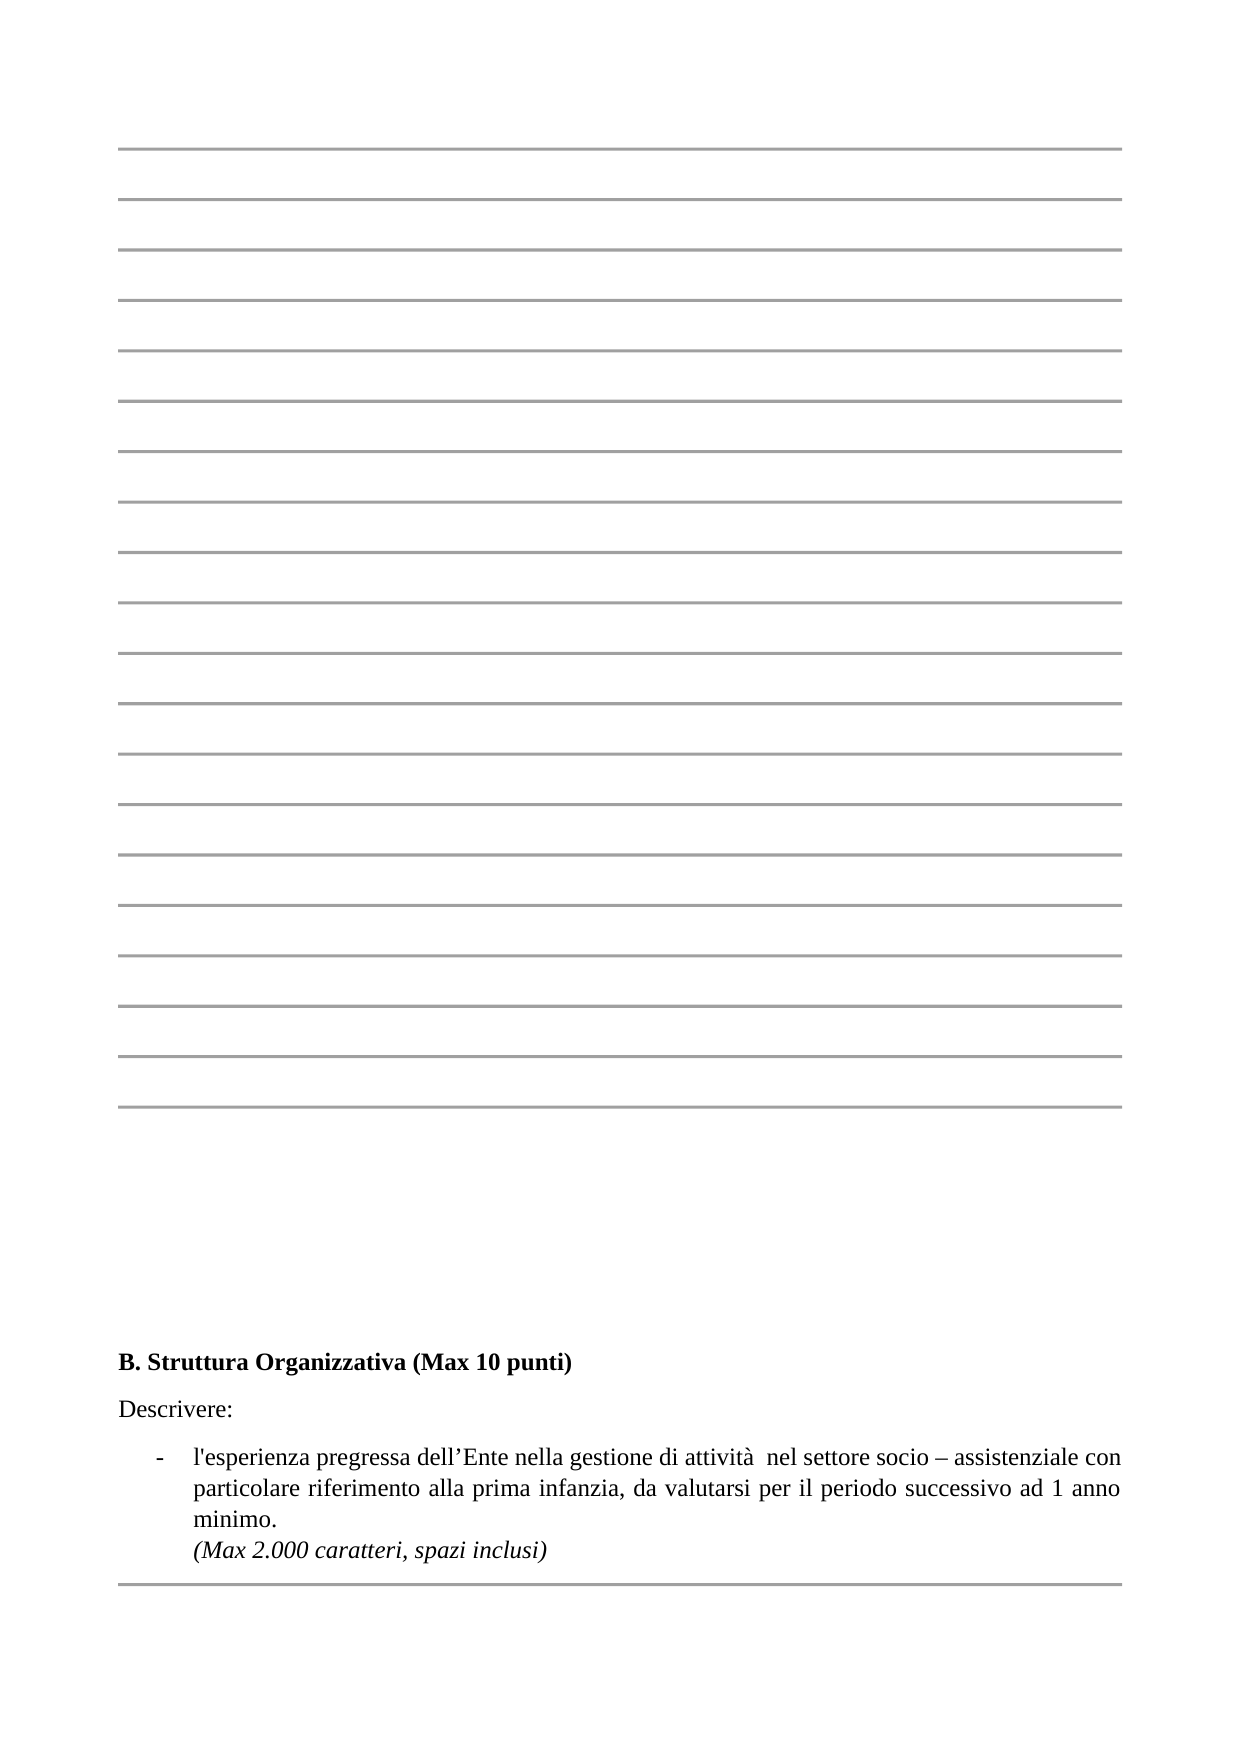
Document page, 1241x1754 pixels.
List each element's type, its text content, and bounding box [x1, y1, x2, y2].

text Descrivere: [118, 1394, 1122, 1423]
text B. Struttura Organizzativa (Max 10 punti) [118, 1347, 1122, 1376]
list l'esperienza pregressa dell’Ente nella gestione di attività nel settore socio – assistenziale con particolare riferimento alla prima infanzia, da valutarsi per il periodo successivo ad 1 anno minimo. (Max 2.000 caratteri, spazi inclusi) [156, 1442, 1122, 1564]
